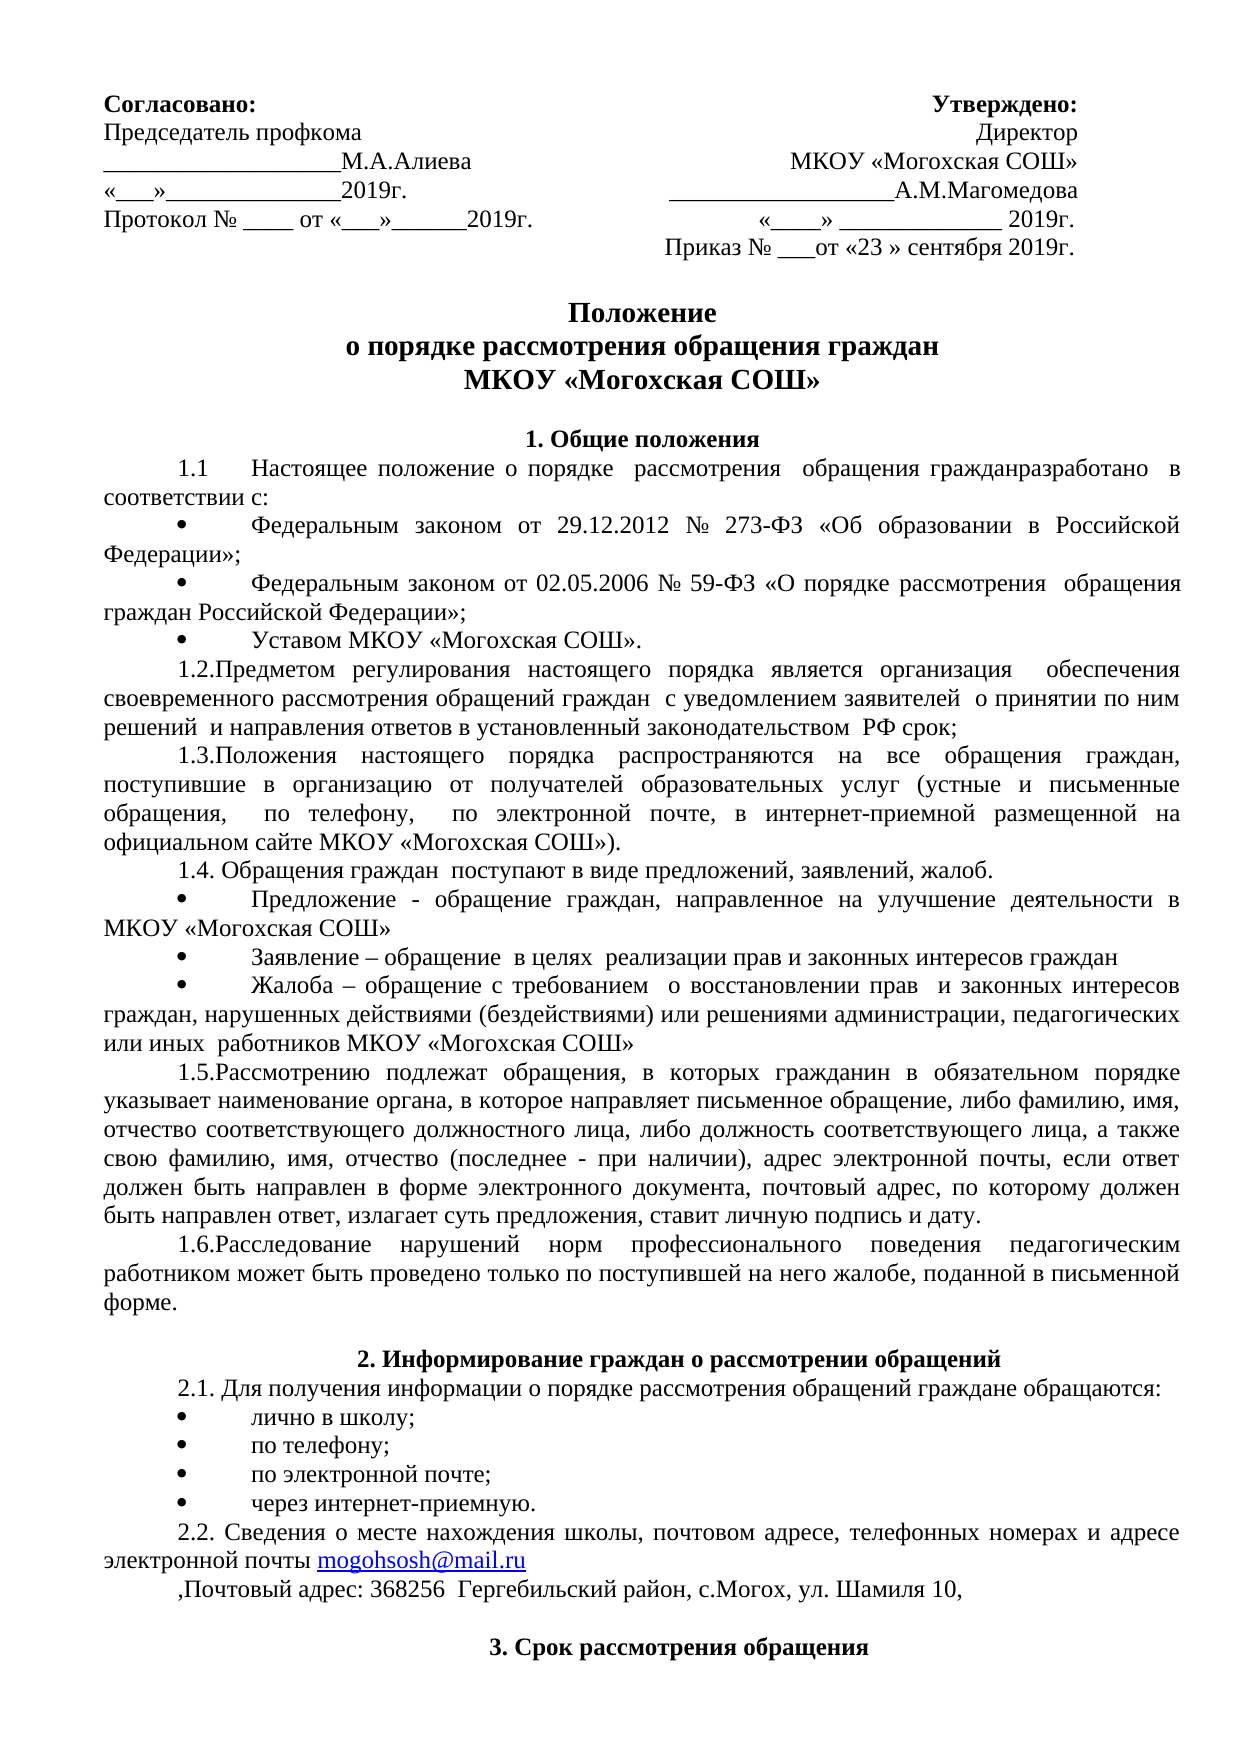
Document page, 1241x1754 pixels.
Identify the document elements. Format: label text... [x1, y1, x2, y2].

text 2.1. Для получения информации о порядке рассмотрения обращений граждане обращаются: [103, 1373, 1181, 1402]
list через интернет-приемную. [103, 1488, 1181, 1517]
text 1.6.Расследование нарушений норм профессионального поведения педагогическим работником может быть проведено только по поступившей на него жалобе, поданной в письменной форме. [103, 1229, 1181, 1315]
text Положение [103, 295, 1181, 328]
list Предложение - обращение граждан, направленное на улучшение деятельности в МКОУ «Могохская СОШ» [103, 884, 1181, 942]
text о порядке рассмотрения обращения граждан [103, 328, 1181, 362]
text МКОУ «Могохская СОШ» [103, 362, 1181, 395]
table_header Утверждено: Директор МКОУ «Могохская СОШ» __________________А.М.Магомедова «____» _____________ 2019г. Приказ № ___от «23 » сентября 2019г. [591, 89, 1089, 261]
text 1.5.Рассмотрению подлежат обращения, в которых гражданин в обязательном порядке указывает наименование органа, в которое направляет письменное обращение, либо фамилию, имя, отчество соответствующего должностного лица, либо должность соответствующего лица, а также свою фамилию, имя, отчество (последнее - при наличии), адрес электронной почты, если ответ должен быть направлен в форме электронного документа, почтовый адрес, по которому должен быть направлен ответ, излагает суть предложения, ставит личную подпись и дату. [103, 1057, 1181, 1229]
text 3. Срок рассмотрения обращения [103, 1632, 1181, 1660]
list лично в школу; [103, 1402, 1181, 1430]
text ,Почтовый адрес: 368256 Гергебильский район, с.Могох, ул. Шамиля 10, [103, 1574, 1181, 1603]
list Заявление – обращение в целях реализации прав и законных интересов граждан [103, 942, 1181, 970]
text 1.4. Обращения граждан поступают в виде предложений, заявлений, жалоб. [103, 855, 1181, 884]
list Настоящее положение о порядке рассмотрения обращения гражданразработано в соответствии с: [103, 453, 1181, 510]
text 1.3.Положения настоящего порядка распространяются на все обращения граждан, поступившие в организацию от получателей образовательных услуг (устные и письменные обращения, по телефону, по электронной почте, в интернет-приемной размещенной на официальном сайте МКОУ «Могохская СОШ»). [103, 740, 1181, 855]
list Федеральным законом от 29.12.2012 № 273-ФЗ «Об образовании в Российской Федерации»; [103, 510, 1181, 568]
text 1. Общие положения [103, 424, 1181, 453]
list Федеральным законом от 02.05.2006 № 59-ФЗ «О порядке рассмотрения обращения граждан Российской Федерации»; [103, 568, 1181, 625]
list по электронной почте; [103, 1459, 1181, 1488]
text 2.2. Сведения о месте нахождения школы, почтовом адресе, телефонных номерах и адресе электронной почты mogohsosh@mail.ru [103, 1517, 1181, 1574]
list Уставом МКОУ «Могохская СОШ». [103, 625, 1181, 654]
text 1.2.Предметом регулирования настоящего порядка является организация обеспечения своевременного рассмотрения обращений граждан с уведомлением заявителей о принятии по ним решений и направления ответов в установленный законодательством РФ срок; [103, 654, 1181, 740]
text 2. Информирование граждан о рассмотрении обращений [103, 1344, 1181, 1373]
table_header Согласовано: Председатель профкома ___________________М.А.Алиева «___»______________2019г. Протокол № ____ от «___»______2019г. [92, 89, 591, 261]
list Жалоба – обращение с требованием о восстановлении прав и законных интересов граждан, нарушенных действиями (бездействиями) или решениями администрации, педагогических или иных работников МКОУ «Могохская СОШ» [103, 970, 1181, 1057]
list по телефону; [103, 1430, 1181, 1459]
